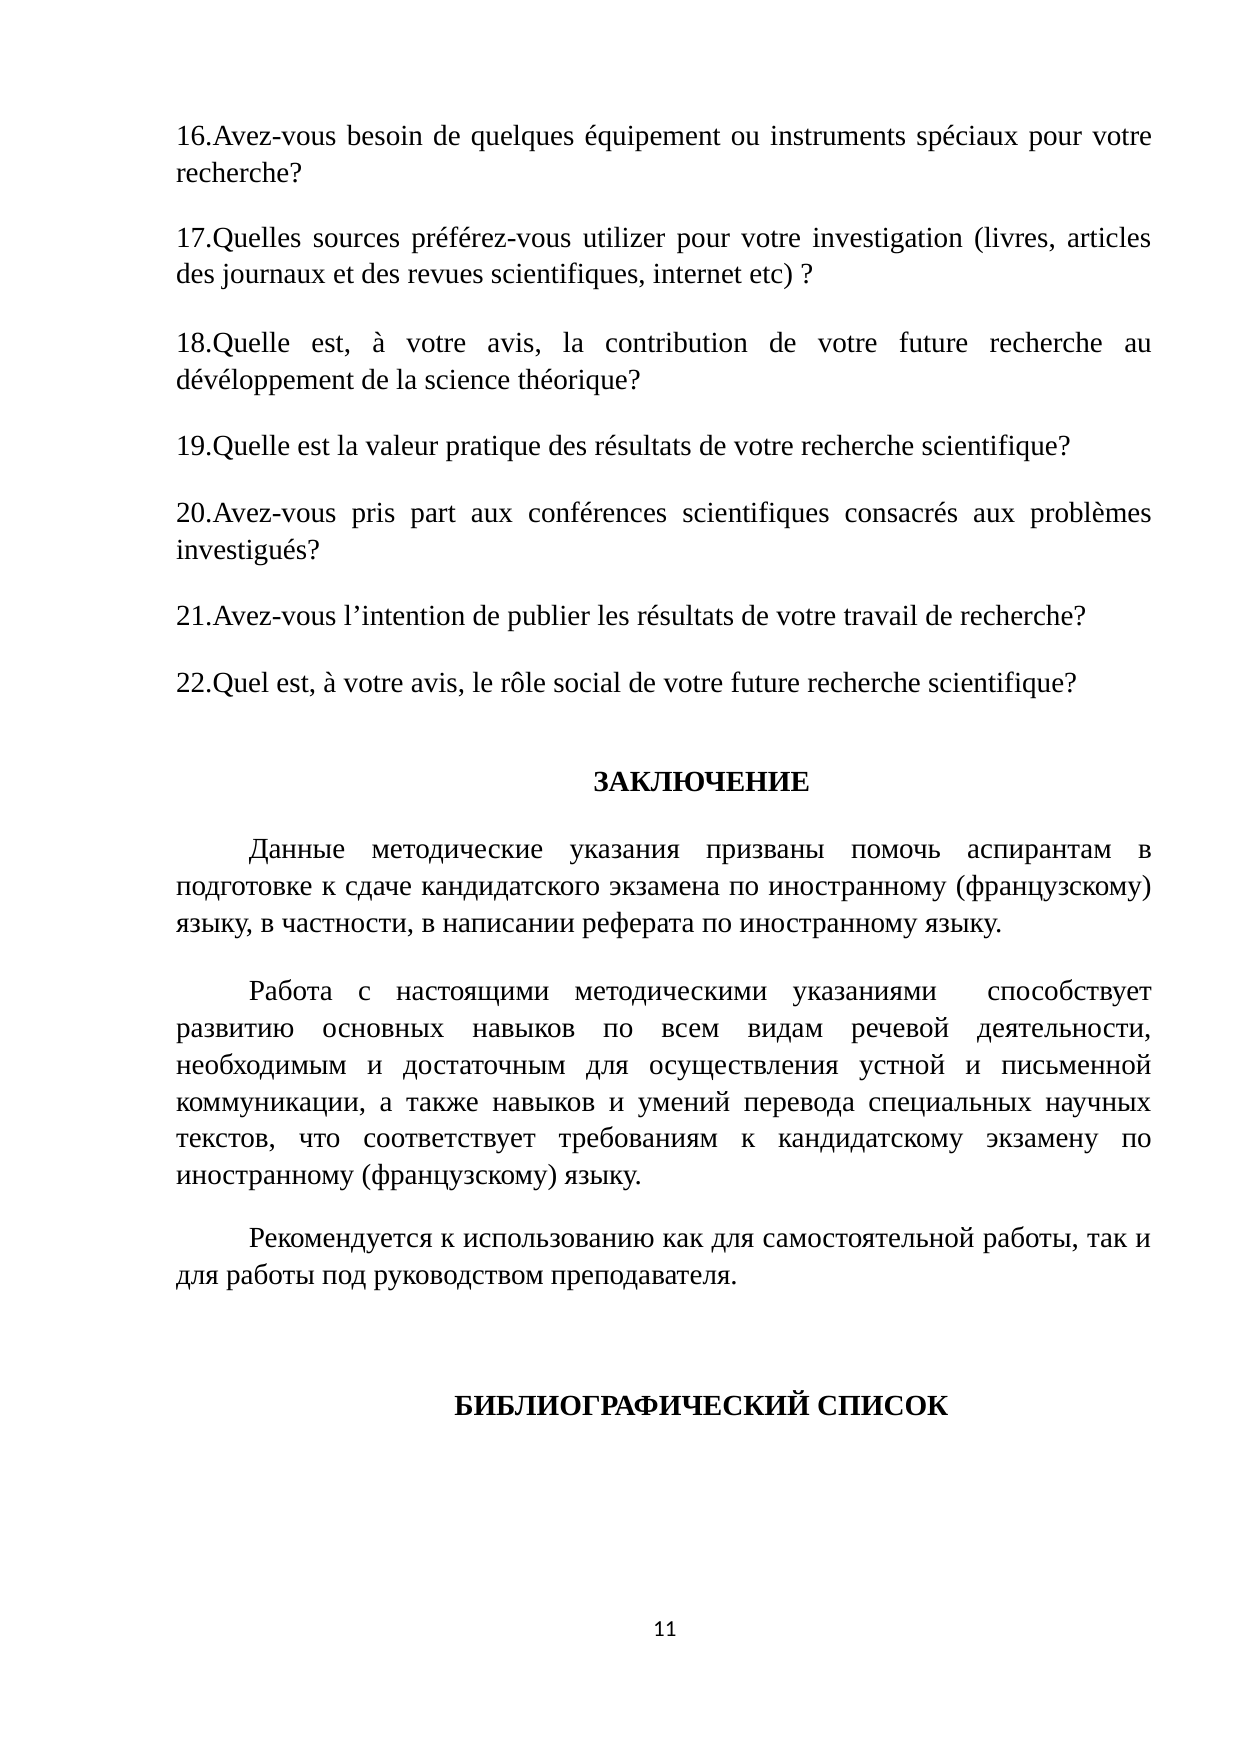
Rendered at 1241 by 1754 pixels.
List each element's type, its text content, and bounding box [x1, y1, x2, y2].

text 16.Avez-vous besoin de quelques équipement ou instruments spéciaux pour votre recherche? [176, 118, 1152, 189]
text Рекомендуется к использованию как для самостоятельной работы, так и для работы под руководством преподавателя. [176, 1220, 1152, 1291]
text 19.Quelle est la valeur pratique des résultats de votre recherche scientifique? [176, 428, 1152, 462]
text 21.Avez-vous l’intention de publier les résultats de votre travail de recherche? [176, 598, 1152, 632]
text 17.Quelles sources préférez-vous utilizer pour votre investigation (livres, articles des journaux et des revues scientifiques, internet etc) ? [176, 220, 1152, 290]
text 20.Avez-vous pris part aux conférences scientifiques consacrés aux problèmes investigués? [176, 496, 1152, 566]
text Работа с настоящими методическими указаниями способствует развитию основных навыков по всем видам речевой деятельности, необходимым и достаточным для осуществления устной и письменной коммуникации, а также навыков и умений перевода специальных научных текстов, что соответствует требованиям к кандидатскому экзамену по иностранному (французскому) языку. [176, 973, 1152, 1191]
text Данные методические указания призваны помочь аспирантам в подготовке к сдаче кандидатского экзамена по иностранному (французскому) языку, в частности, в написании реферата по иностранному языку. [176, 831, 1152, 939]
text 22.Quel est, à votre avis, le rôle social de votre future recherche scientifique? [176, 665, 1152, 698]
text БИБЛИОГРАФИЧЕСКИЙ СПИСОК [237, 1388, 1166, 1421]
subtitle ЗАКЛЮЧЕНИЕ [237, 764, 1166, 797]
text 18.Quelle est, à votre avis, la contribution de votre future recherche au dévéloppement de la science théorique? [176, 325, 1152, 396]
